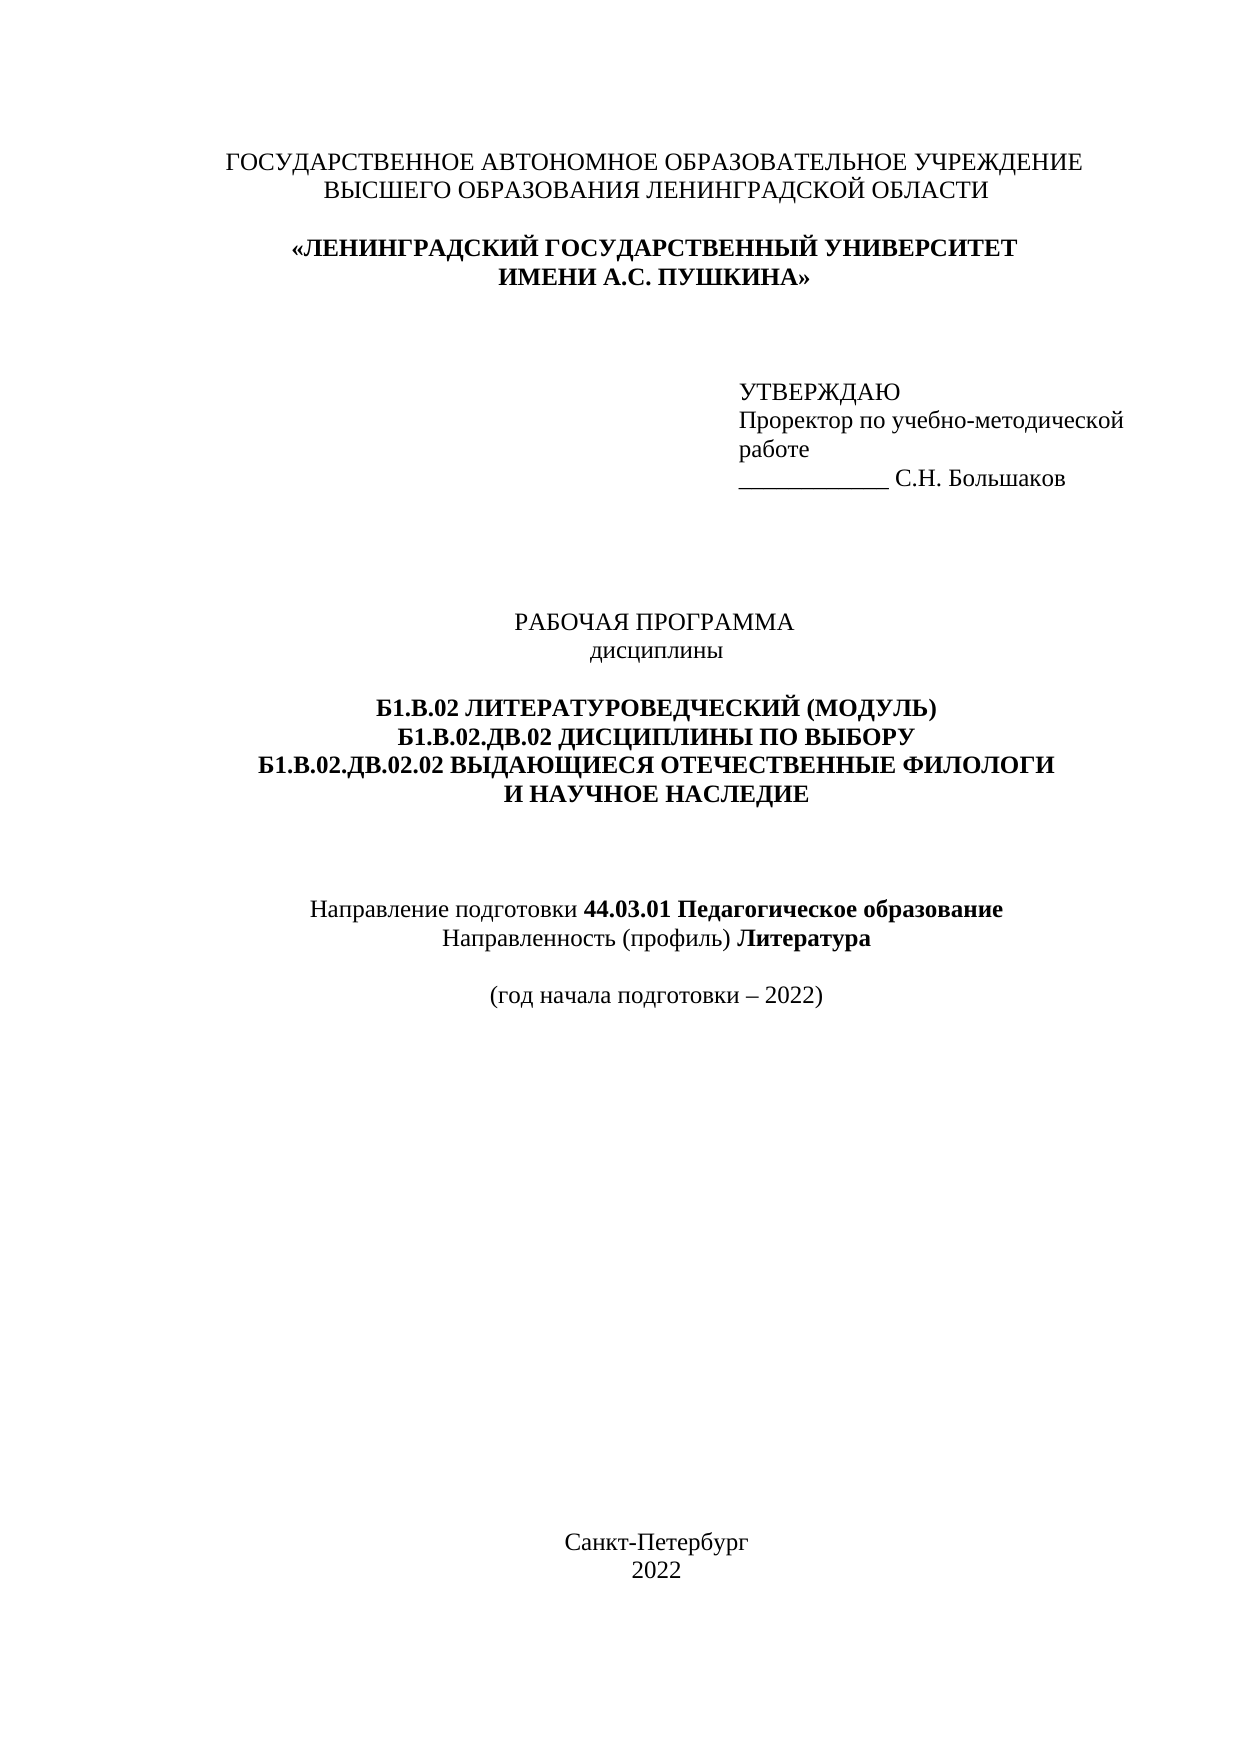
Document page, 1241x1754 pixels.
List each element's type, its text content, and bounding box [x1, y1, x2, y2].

table_header ГОСУДАРСТВЕННОЕ АВТОНОМНОЕ ОБРАЗОВАТЕЛЬНОЕ УЧРЕЖДЕНИЕ ВЫСШЕГО ОБРАЗОВАНИЯ ЛЕНИНГРАДСКОЙ ОБЛАСТИ «ЛЕНИНГРАДСКИЙ ГОСУДАРСТВЕННЫЙ УНИВЕРСИТЕТ ИМЕНИ А.С. ПУШКИНА» УТВЕРЖДАЮ Проректор по учебно-методической работе ____________ С.Н. Большаков РАБОЧАЯ ПРОГРАММА дисциплины Б1.В.02 ЛИТЕРАТУРОВЕДЧЕСКИЙ (МОДУЛЬ) Б1.В.02.ДВ.02 ДИСЦИПЛИНЫ ПО ВЫБОРУ Б1.В.02.ДВ.02.02 ВЫДАЮЩИЕСЯ ОТЕЧЕСТВЕННЫЕ ФИЛОЛОГИ И НАУЧНОЕ НАСЛЕДИЕ Направление подготовки 44.03.01 Педагогическое образование Направленность (профиль) Литература (год начала подготовки – 2022) Санкт-Петербург 2022 [166, 118, 1147, 1584]
